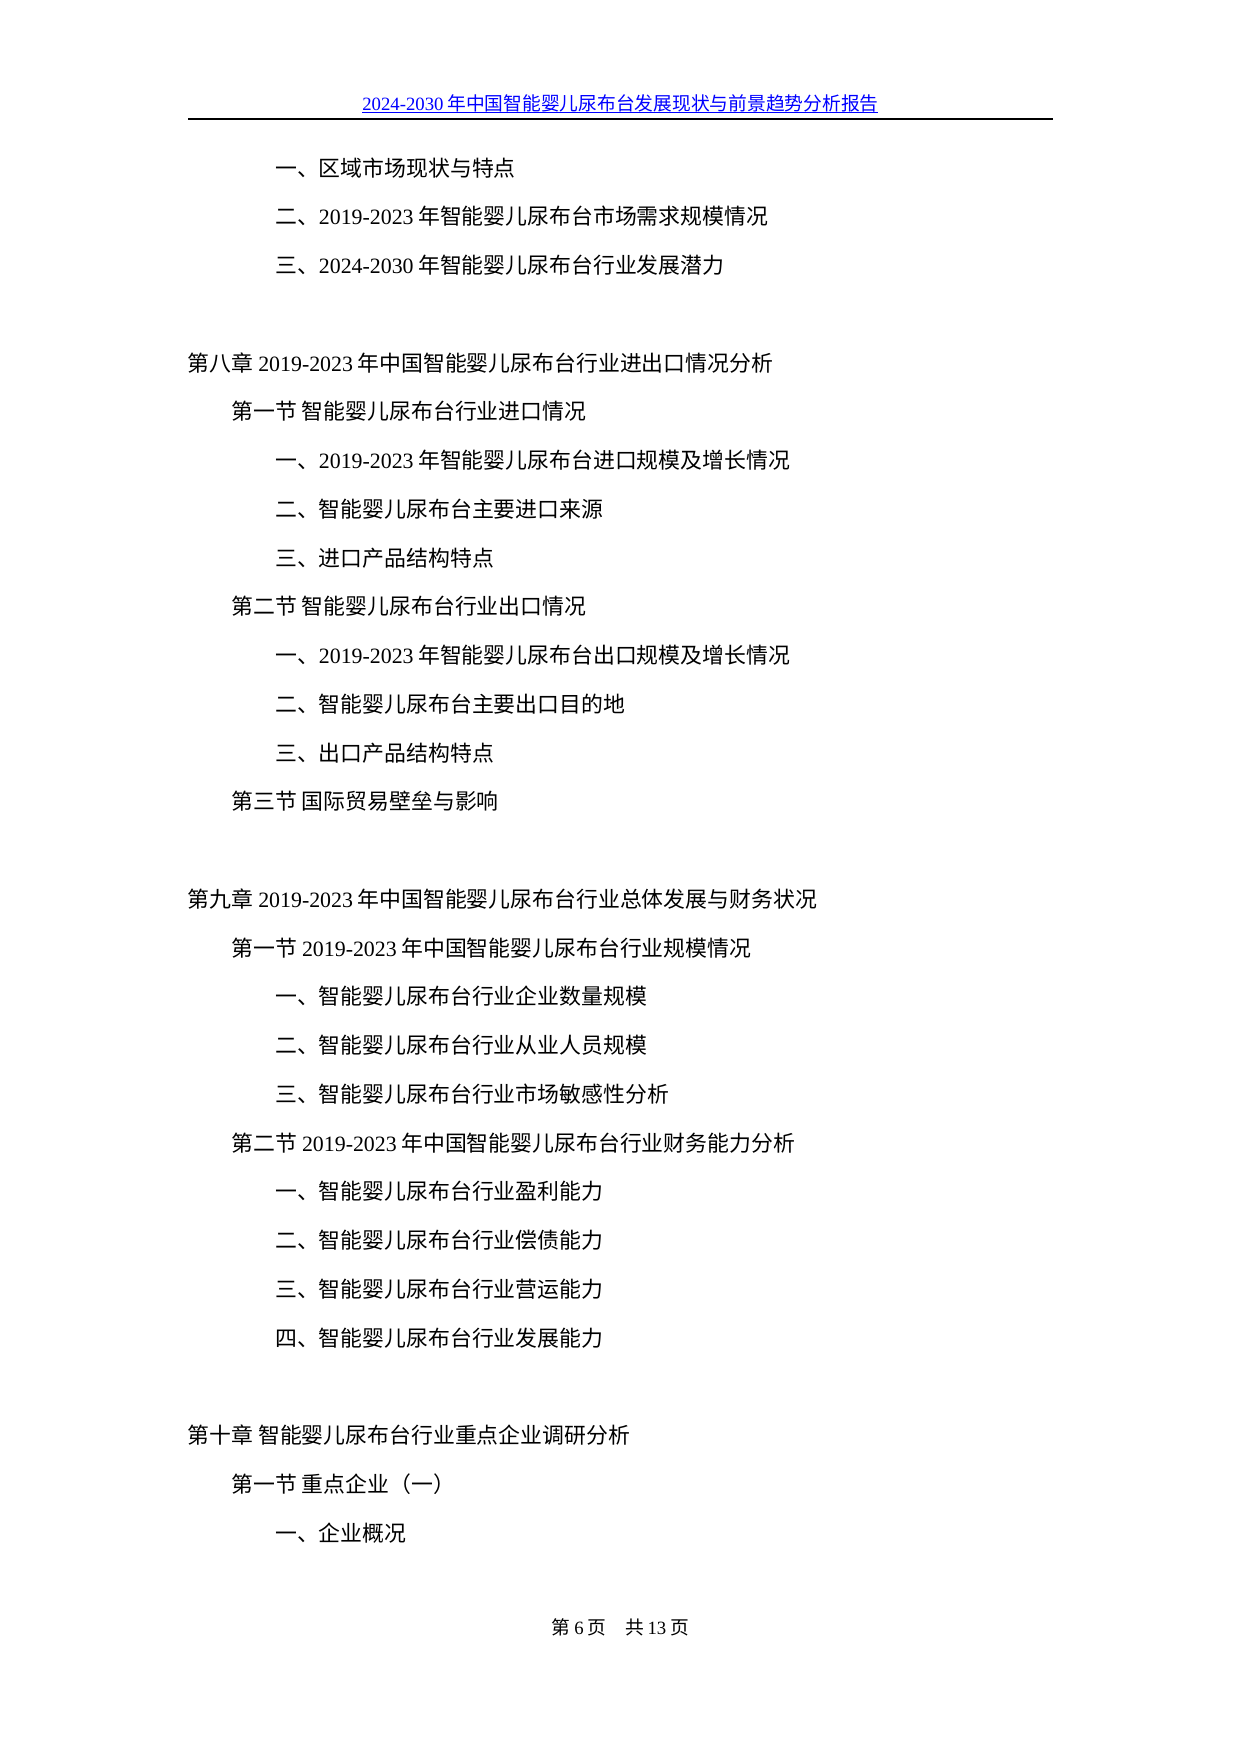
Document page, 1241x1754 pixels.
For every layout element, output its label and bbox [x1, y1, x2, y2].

text [187, 150, 1053, 1548]
